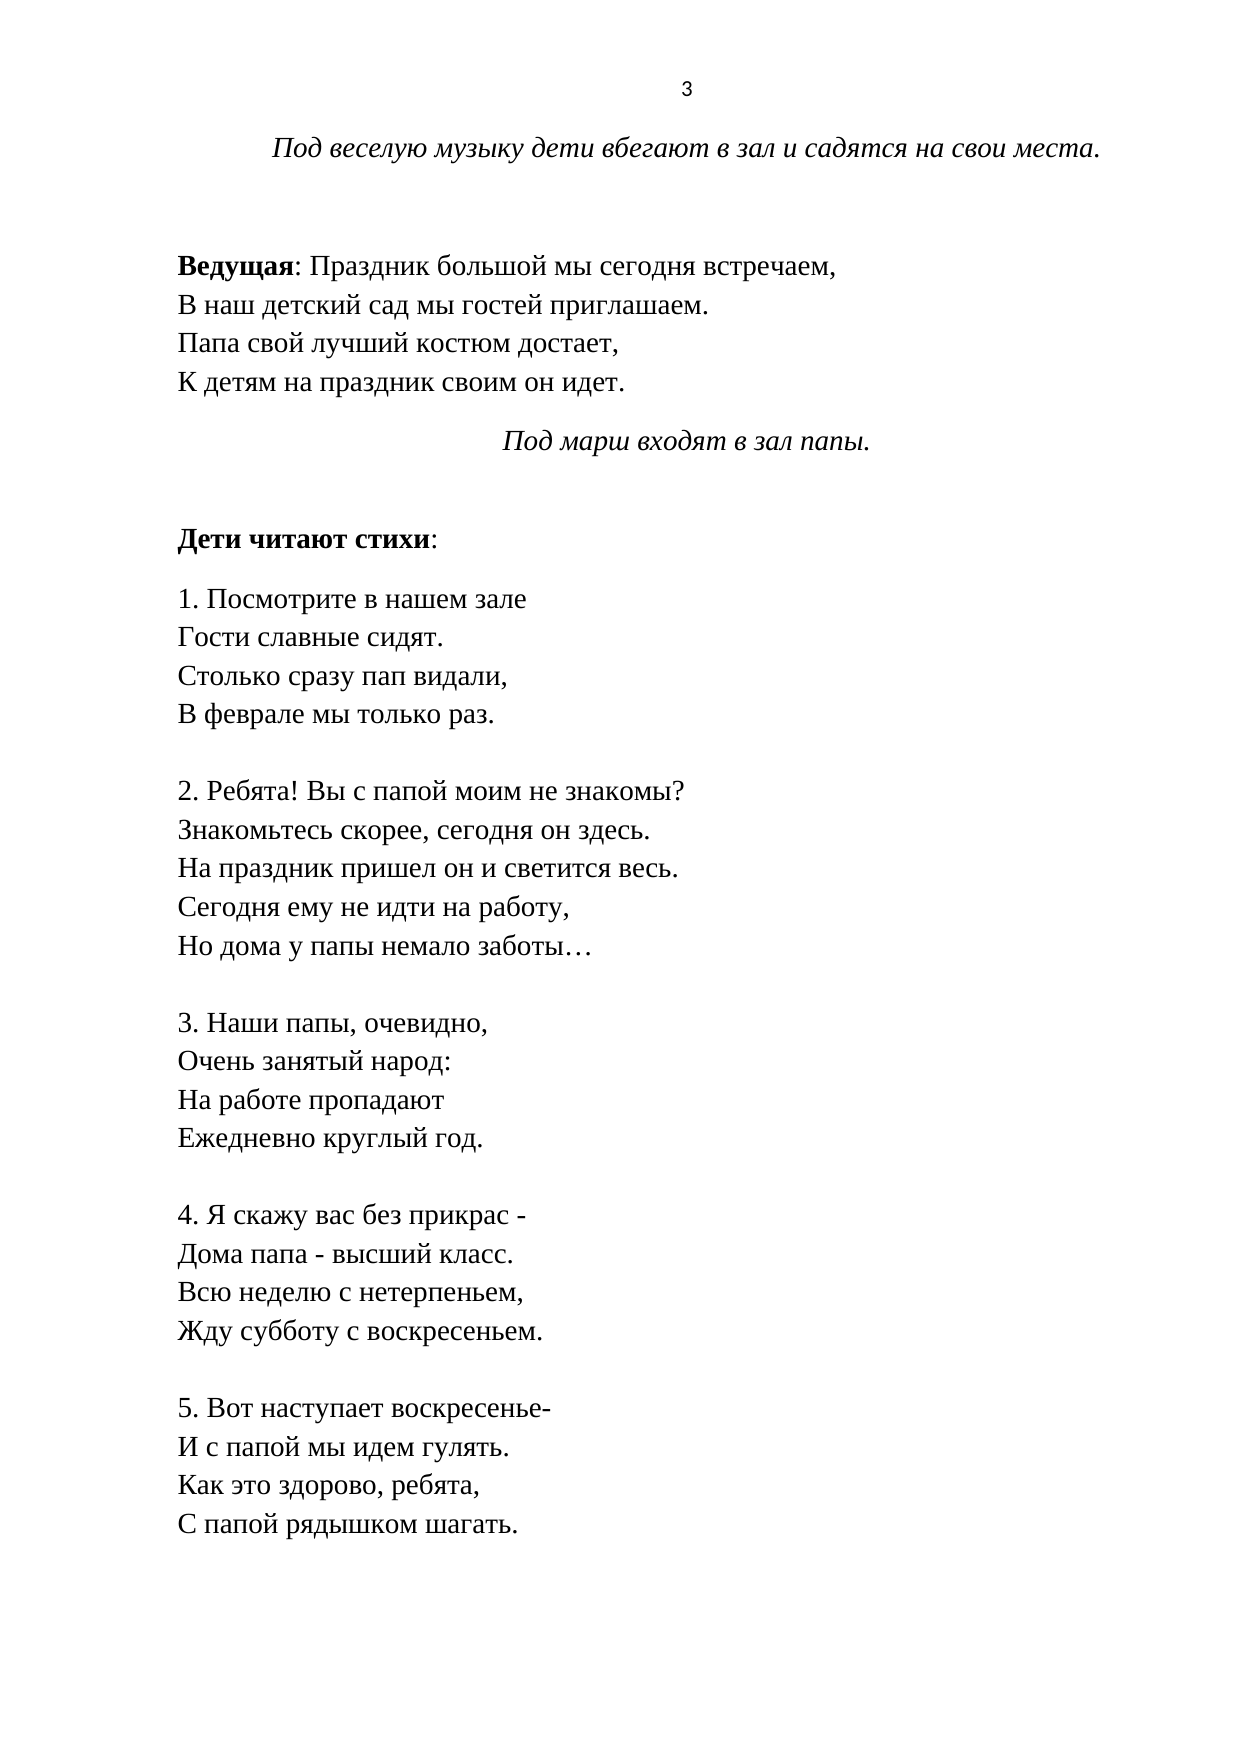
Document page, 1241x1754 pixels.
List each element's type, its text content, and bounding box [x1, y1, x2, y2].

text Под марш входят в зал папы. [177, 423, 1196, 457]
text Под веселую музыку дети вбегают в зал и садятся на свои места. [177, 130, 1196, 163]
text Дети читают стихи: [177, 483, 1196, 555]
text Ведущая: Праздник большой мы сегодня встречаем, В наш детский сад мы гостей приглашаем. Папа свой лучший костюм достает, К детям на праздник своим он идет. [177, 248, 1196, 398]
text 1. Посмотрите в нашем зале Гости славные сидят. Столько сразу пап видали, В феврале мы только раз. 2. Ребята! Вы с папой моим не знакомы? Знакомьтесь скорее, сегодня он здесь. На праздник пришел он и светится весь. Сегодня ему не идти на работу, Но дома у папы немало заботы… 3. Наши папы, очевидно, Очень занятый народ: На работе пропадают Ежедневно круглый год. 4. Я скажу вас без прикрас - Дома папа - высший класс. Всю неделю с нетерпеньем, Жду субботу с воскресеньем. 5. Вот наступает воскресенье- И с папой мы идем гулять. Как это здорово, ребята, С папой рядышком шагать. [177, 581, 1196, 1539]
